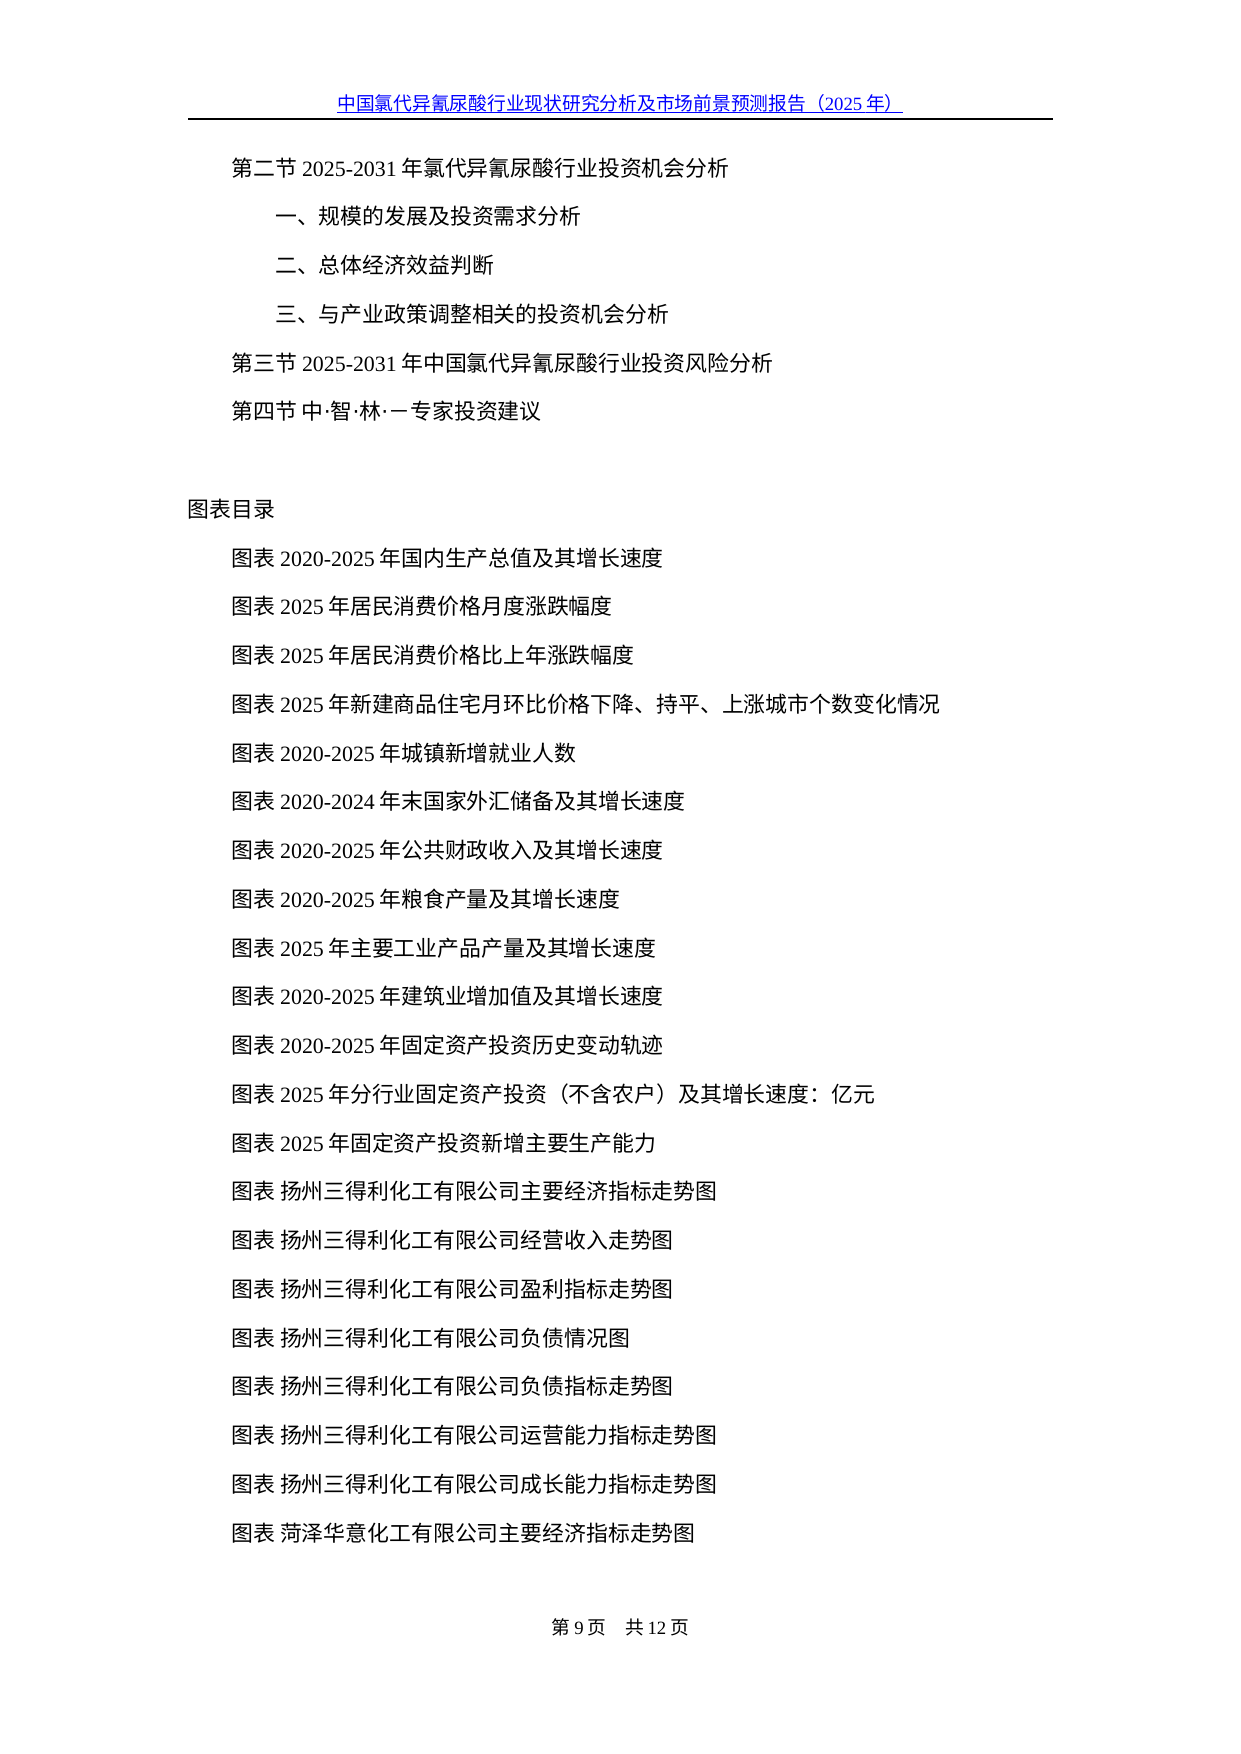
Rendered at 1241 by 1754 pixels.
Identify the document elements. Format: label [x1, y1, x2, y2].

text [187, 150, 1053, 1548]
